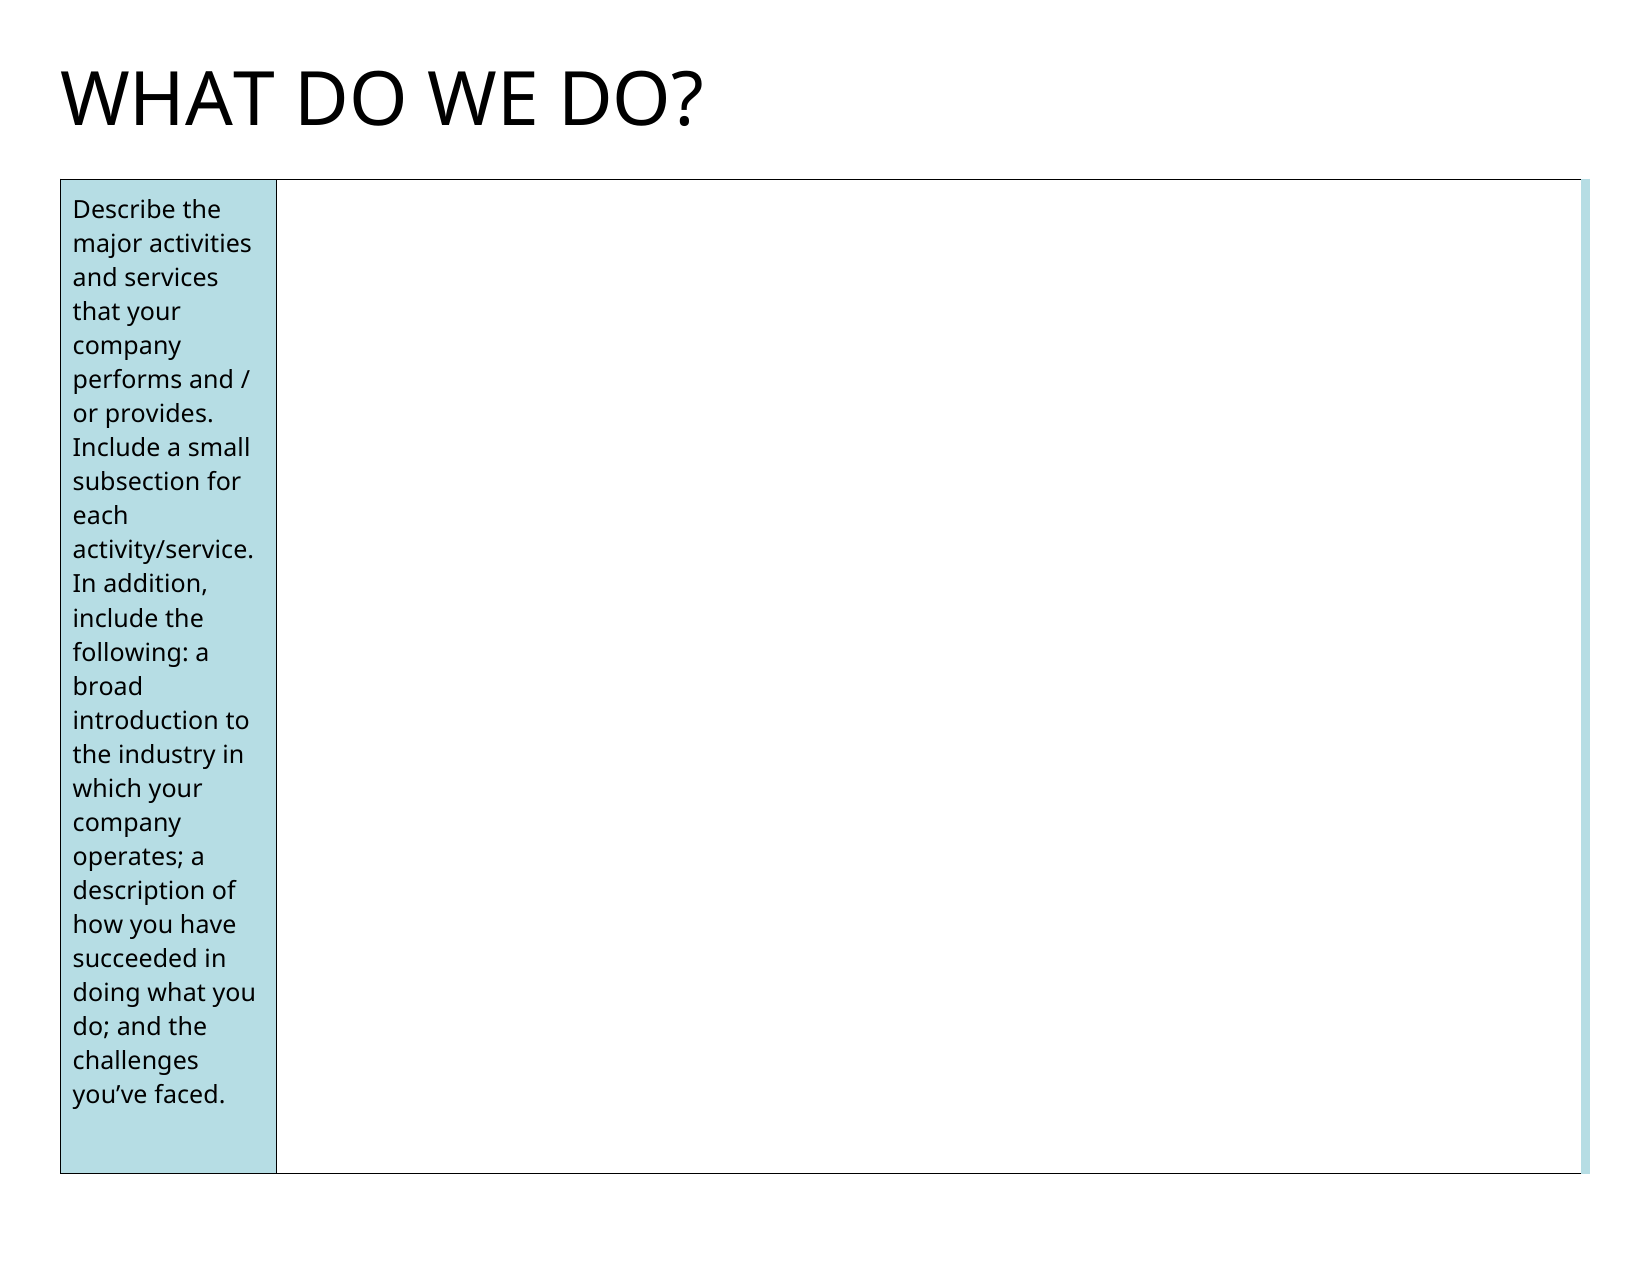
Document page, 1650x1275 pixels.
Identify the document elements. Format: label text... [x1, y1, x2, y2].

table_header Describe the major activities and services that your company performs and / or provides. Include a small subsection for each activity/service. In addition, include the following: a broad introduction to the industry in which your company operates; a description of how you have succeeded in doing what you do; and the challenges you’ve faced. [61, 180, 276, 1173]
subtitle WHAT DO WE DO? [60, 45, 1590, 147]
table_header [277, 180, 1581, 1173]
